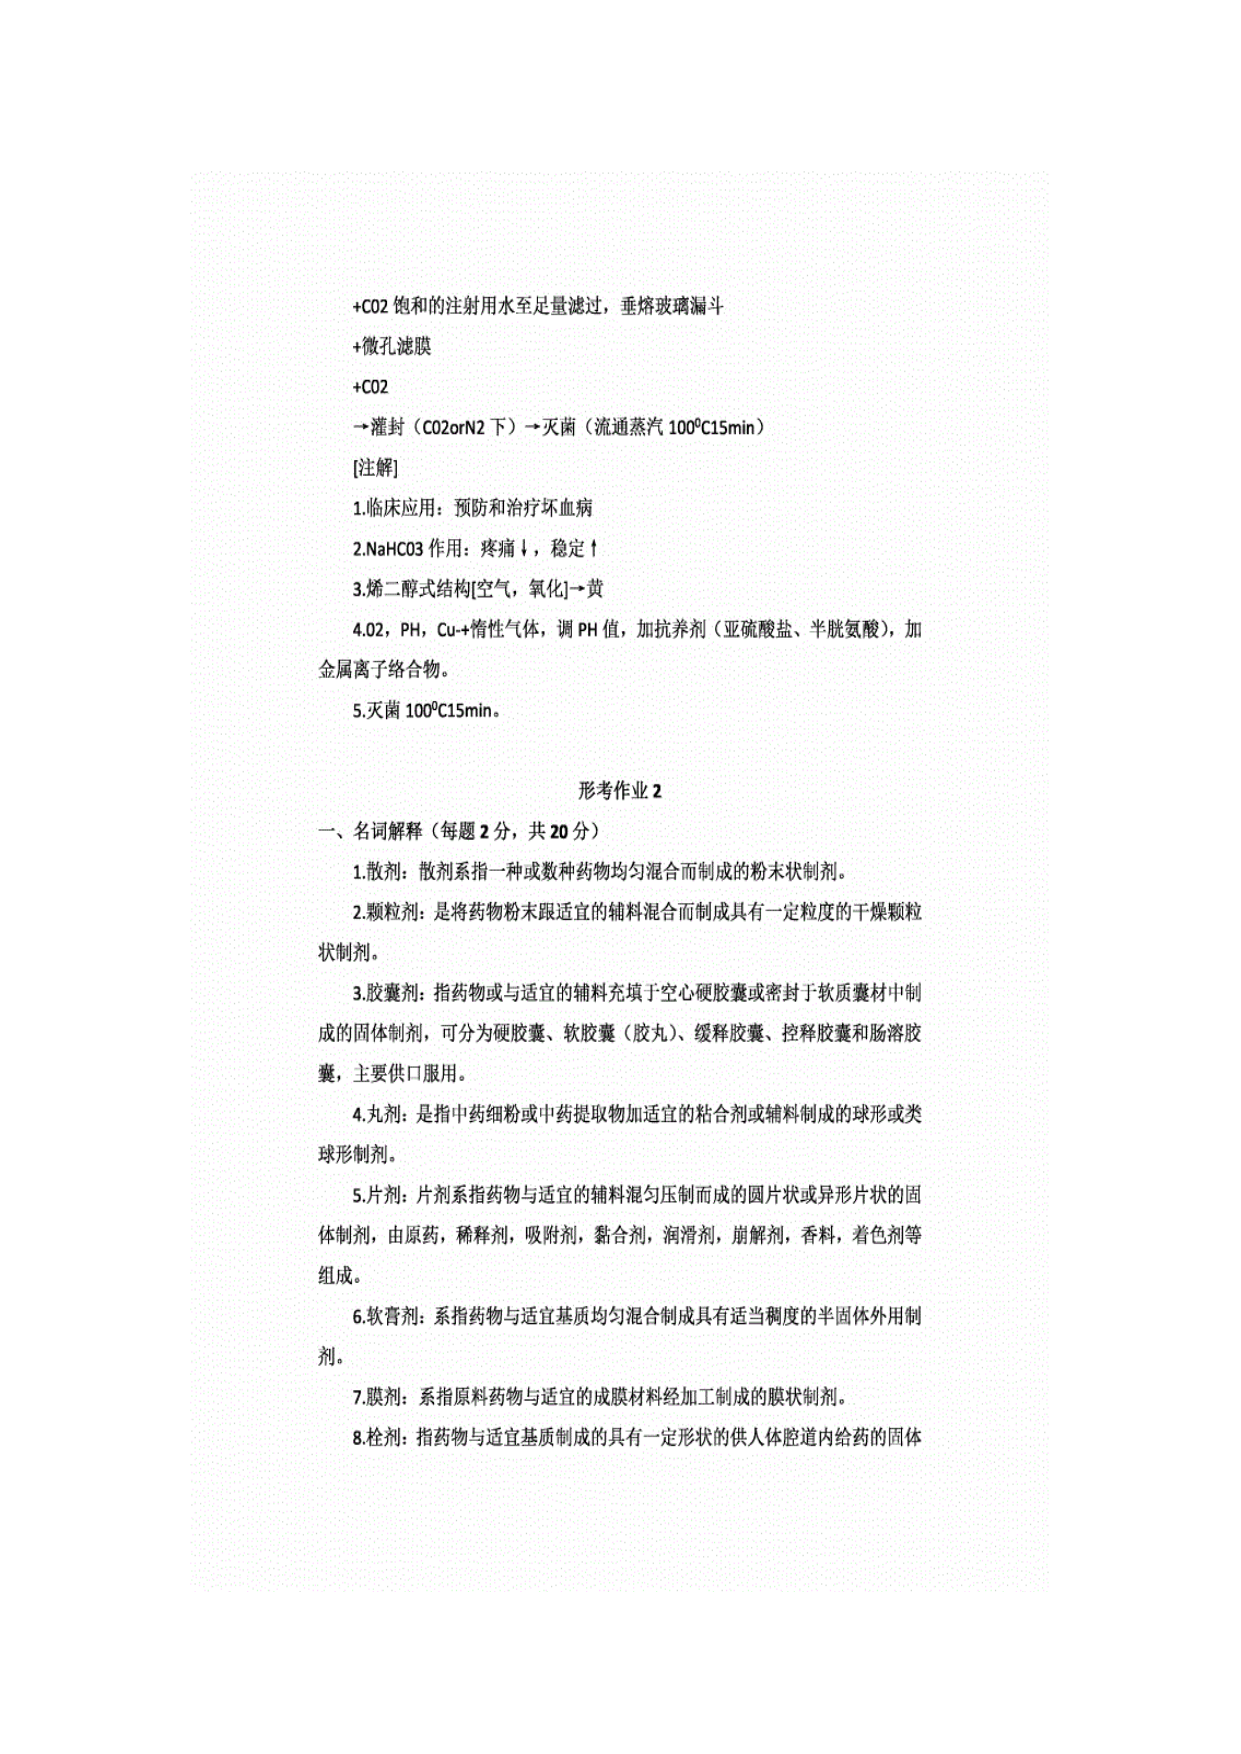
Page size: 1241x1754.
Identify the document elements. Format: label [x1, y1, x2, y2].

picture [187, 162, 1053, 1592]
